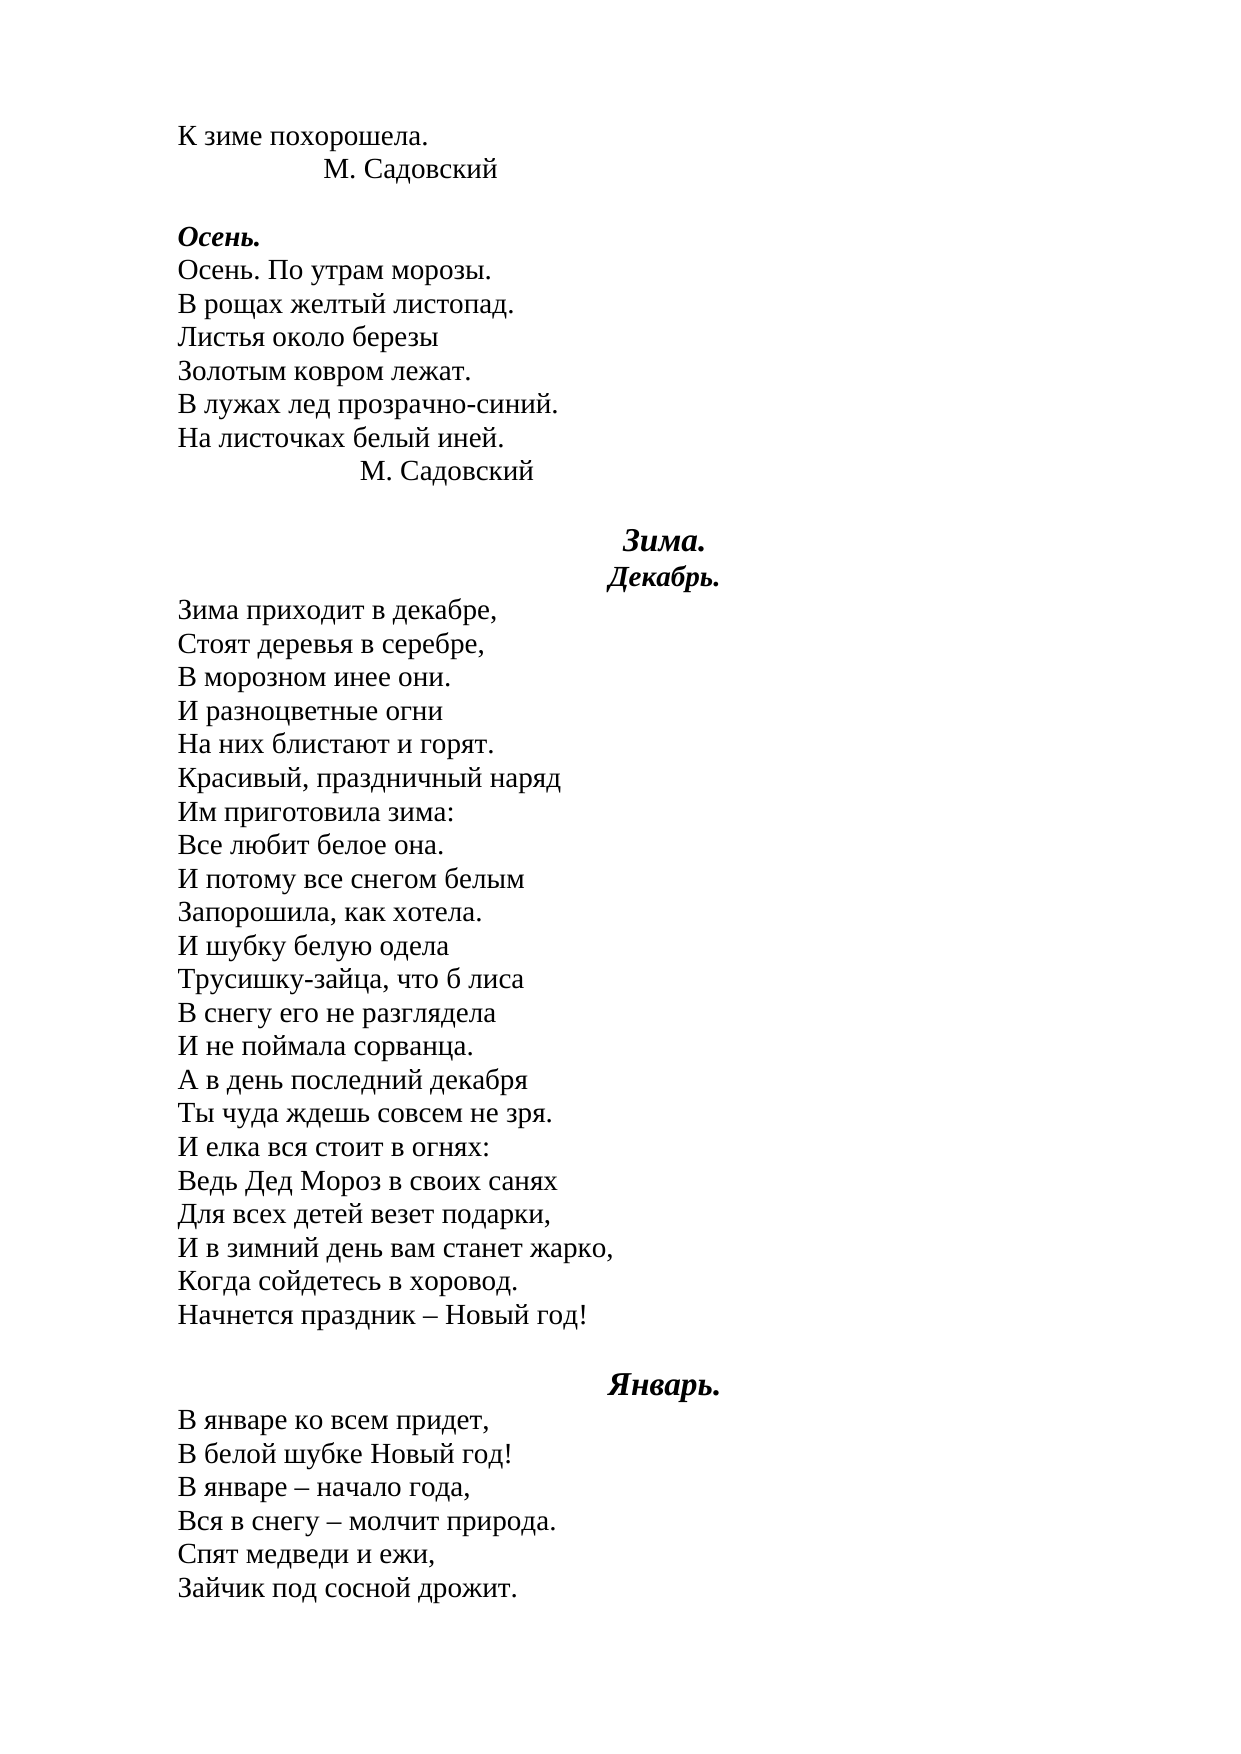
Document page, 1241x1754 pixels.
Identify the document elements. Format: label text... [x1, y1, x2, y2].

text М. Садовский [177, 152, 1152, 185]
text Для всех детей везет подарки, [177, 1196, 1152, 1230]
text В снегу его не разглядела [177, 995, 1152, 1028]
text На них блистают и горят. [177, 727, 1152, 760]
text Начнется праздник – Новый год! [177, 1297, 1152, 1330]
text Зима. [177, 521, 1152, 559]
text Осень. [177, 219, 1152, 252]
text Осень. По утрам морозы. [177, 252, 1152, 286]
text И шубку белую одела [177, 928, 1152, 961]
text Все любит белое она. [177, 827, 1152, 861]
text Вся в снегу – молчит природа. [177, 1503, 1152, 1536]
text М. Садовский [177, 453, 1152, 487]
text К зиме похорошела. [177, 118, 1152, 152]
text В рощах желтый листопад. [177, 286, 1152, 319]
text Запорошила, как хотела. [177, 894, 1152, 928]
text Золотым ковром лежат. [177, 353, 1152, 386]
text Им приготовила зима: [177, 794, 1152, 827]
text Январь. [177, 1364, 1152, 1402]
text И елка вся стоит в огнях: [177, 1129, 1152, 1163]
text Ведь Дед Мороз в своих санях [177, 1163, 1152, 1196]
text И потому все снегом белым [177, 861, 1152, 894]
text Декабрь. [177, 559, 1152, 592]
text И не поймала сорванца. [177, 1028, 1152, 1062]
text И разноцветные огни [177, 693, 1152, 727]
text Спят медведи и ежи, [177, 1536, 1152, 1570]
text И в зимний день вам станет жарко, [177, 1230, 1152, 1263]
text Трусишку-зайца, что б лиса [177, 961, 1152, 995]
text А в день последний декабря [177, 1062, 1152, 1096]
text В морозном инее они. [177, 659, 1152, 693]
text Когда сойдетесь в хоровод. [177, 1263, 1152, 1297]
text В белой шубке Новый год! [177, 1436, 1152, 1469]
text Стоят деревья в серебре, [177, 626, 1152, 659]
text На листочках белый иней. [177, 420, 1152, 453]
text В январе – начало года, [177, 1469, 1152, 1503]
text Красивый, праздничный наряд [177, 760, 1152, 794]
text Зайчик под сосной дрожит. [177, 1570, 1152, 1603]
text Ты чуда ждешь совсем не зря. [177, 1096, 1152, 1129]
text Листья около березы [177, 319, 1152, 353]
text Зима приходит в декабре, [177, 592, 1152, 626]
text В лужах лед прозрачно-синий. [177, 386, 1152, 420]
text В январе ко всем придет, [177, 1402, 1152, 1436]
